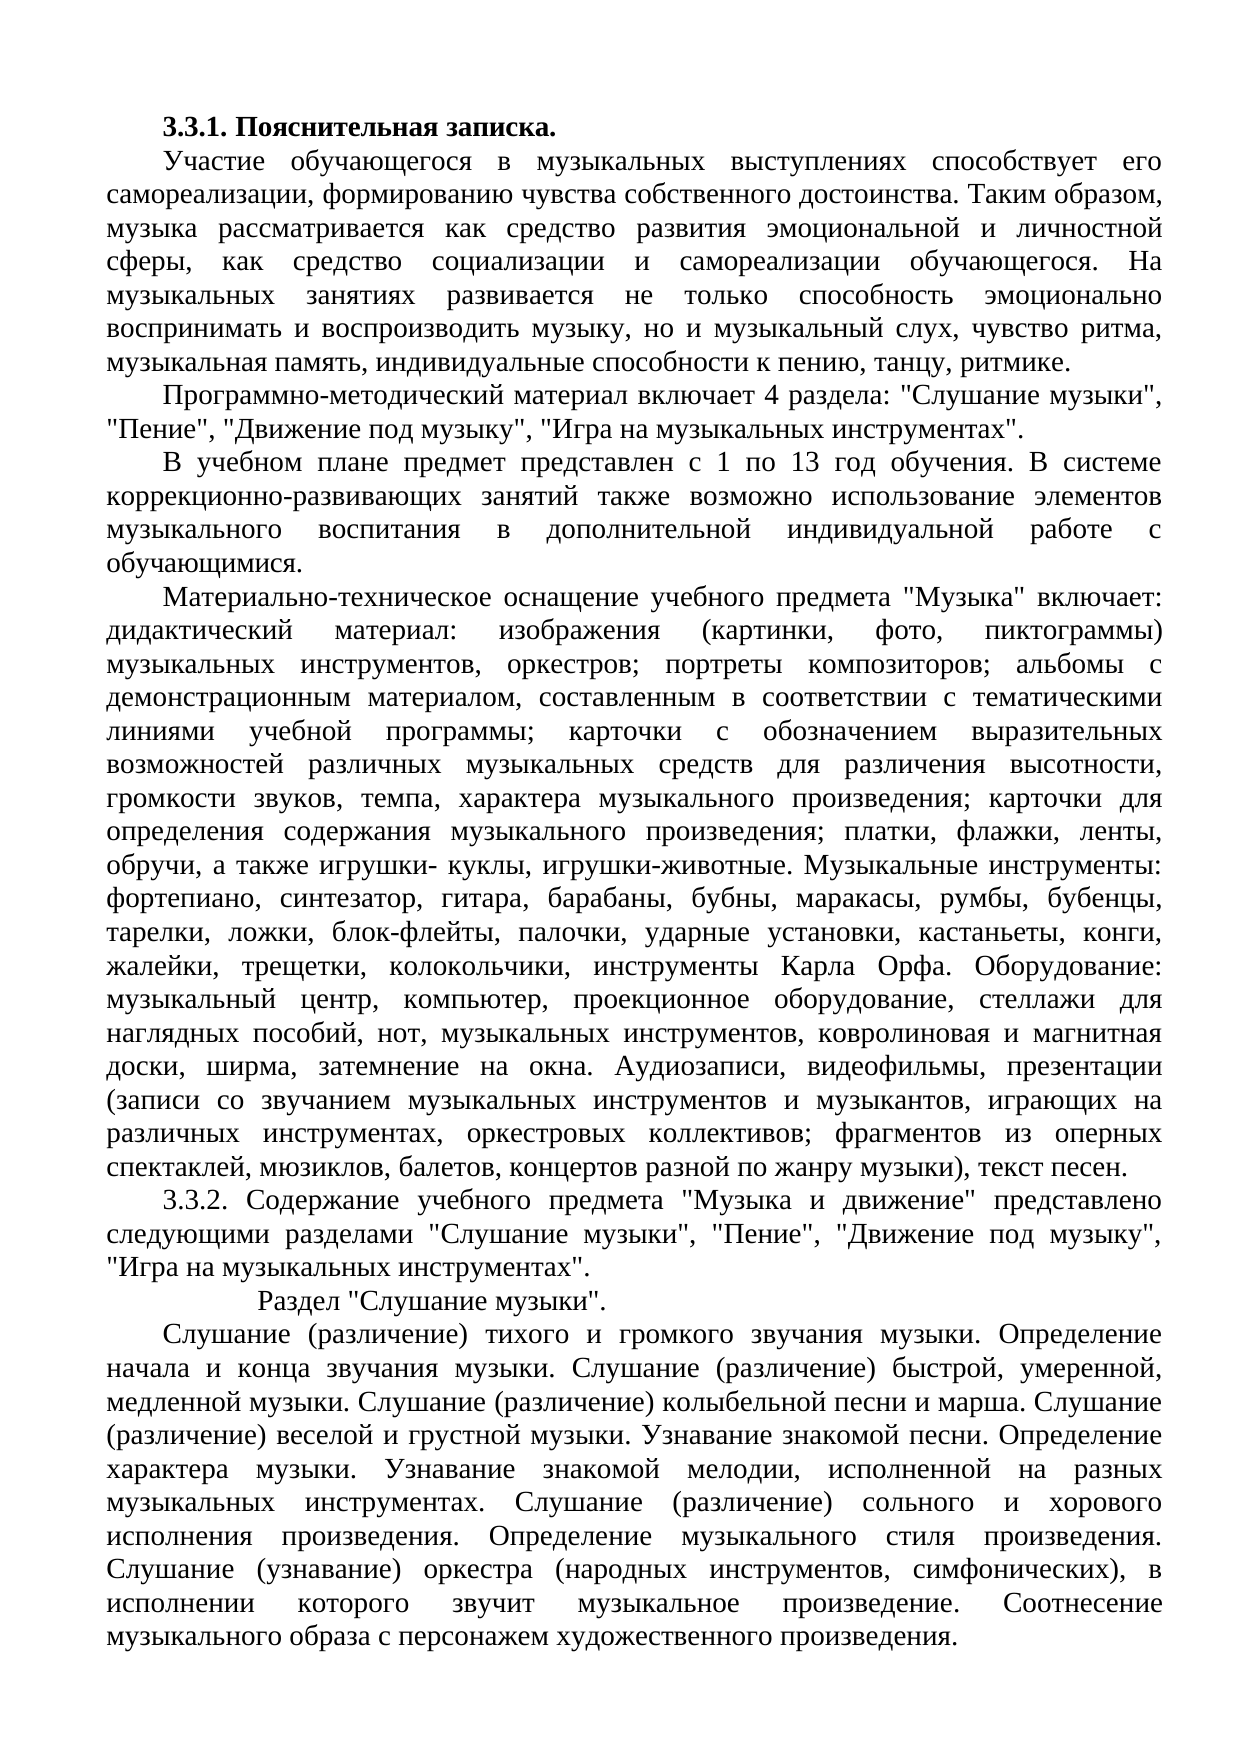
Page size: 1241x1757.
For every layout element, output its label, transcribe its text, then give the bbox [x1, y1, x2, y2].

text Материально-техническое оснащение учебного предмета "Музыка" включает: дидактический материал: изображения (картинки, фото, пиктограммы) музыкальных инструментов, оркестров; портреты композиторов; альбомы с демонстрационным материалом, составленным в соответствии с тематическими линиями учебной программы; карточки с обозначением выразительных возможностей различных музыкальных средств для различения высотности, громкости звуков, темпа, характера музыкального произведения; карточки для определения содержания музыкального произведения; платки, флажки, ленты, обручи, а также игрушки- куклы, игрушки-животные. Музыкальные инструменты: фортепиано, синтезатор, гитара, барабаны, бубны, маракасы, румбы, бубенцы, тарелки, ложки, блок-флейты, палочки, ударные установки, кастаньеты, конги, жалейки, трещетки, колокольчики, инструменты Карла Орфа. Оборудование: музыкальный центр, компьютер, проекционное оборудование, стеллажи для наглядных пособий, нот, музыкальных инструментов, ковролиновая и магнитная доски, ширма, затемнение на окна. Аудиозаписи, видеофильмы, презентации (записи со звучанием музыкальных инструментов и музыкантов, играющих на различных инструментах, оркестровых коллективов; фрагментов из оперных спектаклей, мюзиклов, балетов, концертов разной по жанру музыки), текст песен. [106, 579, 1163, 1182]
text Участие обучающегося в музыкальных выступлениях способствует его самореализации, формированию чувства собственного достоинства. Таким образом, музыка рассматривается как средство развития эмоциональной и личностной сферы, как средство социализации и самореализации обучающегося. На музыкальных занятиях развивается не только способность эмоционально воспринимать и воспроизводить музыку, но и музыкальный слух, чувство ритма, музыкальная память, индивидуальные способности к пению, танцу, ритмике. [106, 143, 1163, 377]
text Программно-методический материал включает 4 раздела: "Слушание музыки", "Пение", "Движение под музыку", "Игра на музыкальных инструментах". [106, 377, 1163, 444]
subtitle Пояснительная записка. [162, 109, 1176, 143]
list Содержание учебного предмета "Музыка и движение" представлено следующими разделами "Слушание музыки", "Пение", "Движение под музыку", "Игра на музыкальных инструментах". [106, 1182, 1163, 1283]
text Слушание (различение) тихого и громкого звучания музыки. Определение начала и конца звучания музыки. Слушание (различение) быстрой, умеренной, медленной музыки. Слушание (различение) колыбельной песни и марша. Слушание (различение) веселой и грустной музыки. Узнавание знакомой песни. Определение характера музыки. Узнавание знакомой мелодии, исполненной на разных музыкальных инструментах. Слушание (различение) сольного и хорового исполнения произведения. Определение музыкального стиля произведения. Слушание (узнавание) оркестра (народных инструментов, симфонических), в исполнении которого звучит музыкальное произведение. Соотнесение музыкального образа с персонажем художественного произведения. [106, 1317, 1163, 1652]
text В учебном плане предмет представлен с 1 по 13 год обучения. В системе коррекционно-развивающих занятий также возможно использование элементов музыкального воспитания в дополнительной индивидуальной работе с обучающимися. [106, 444, 1163, 579]
list Раздел "Слушание музыки". [162, 1283, 1176, 1317]
